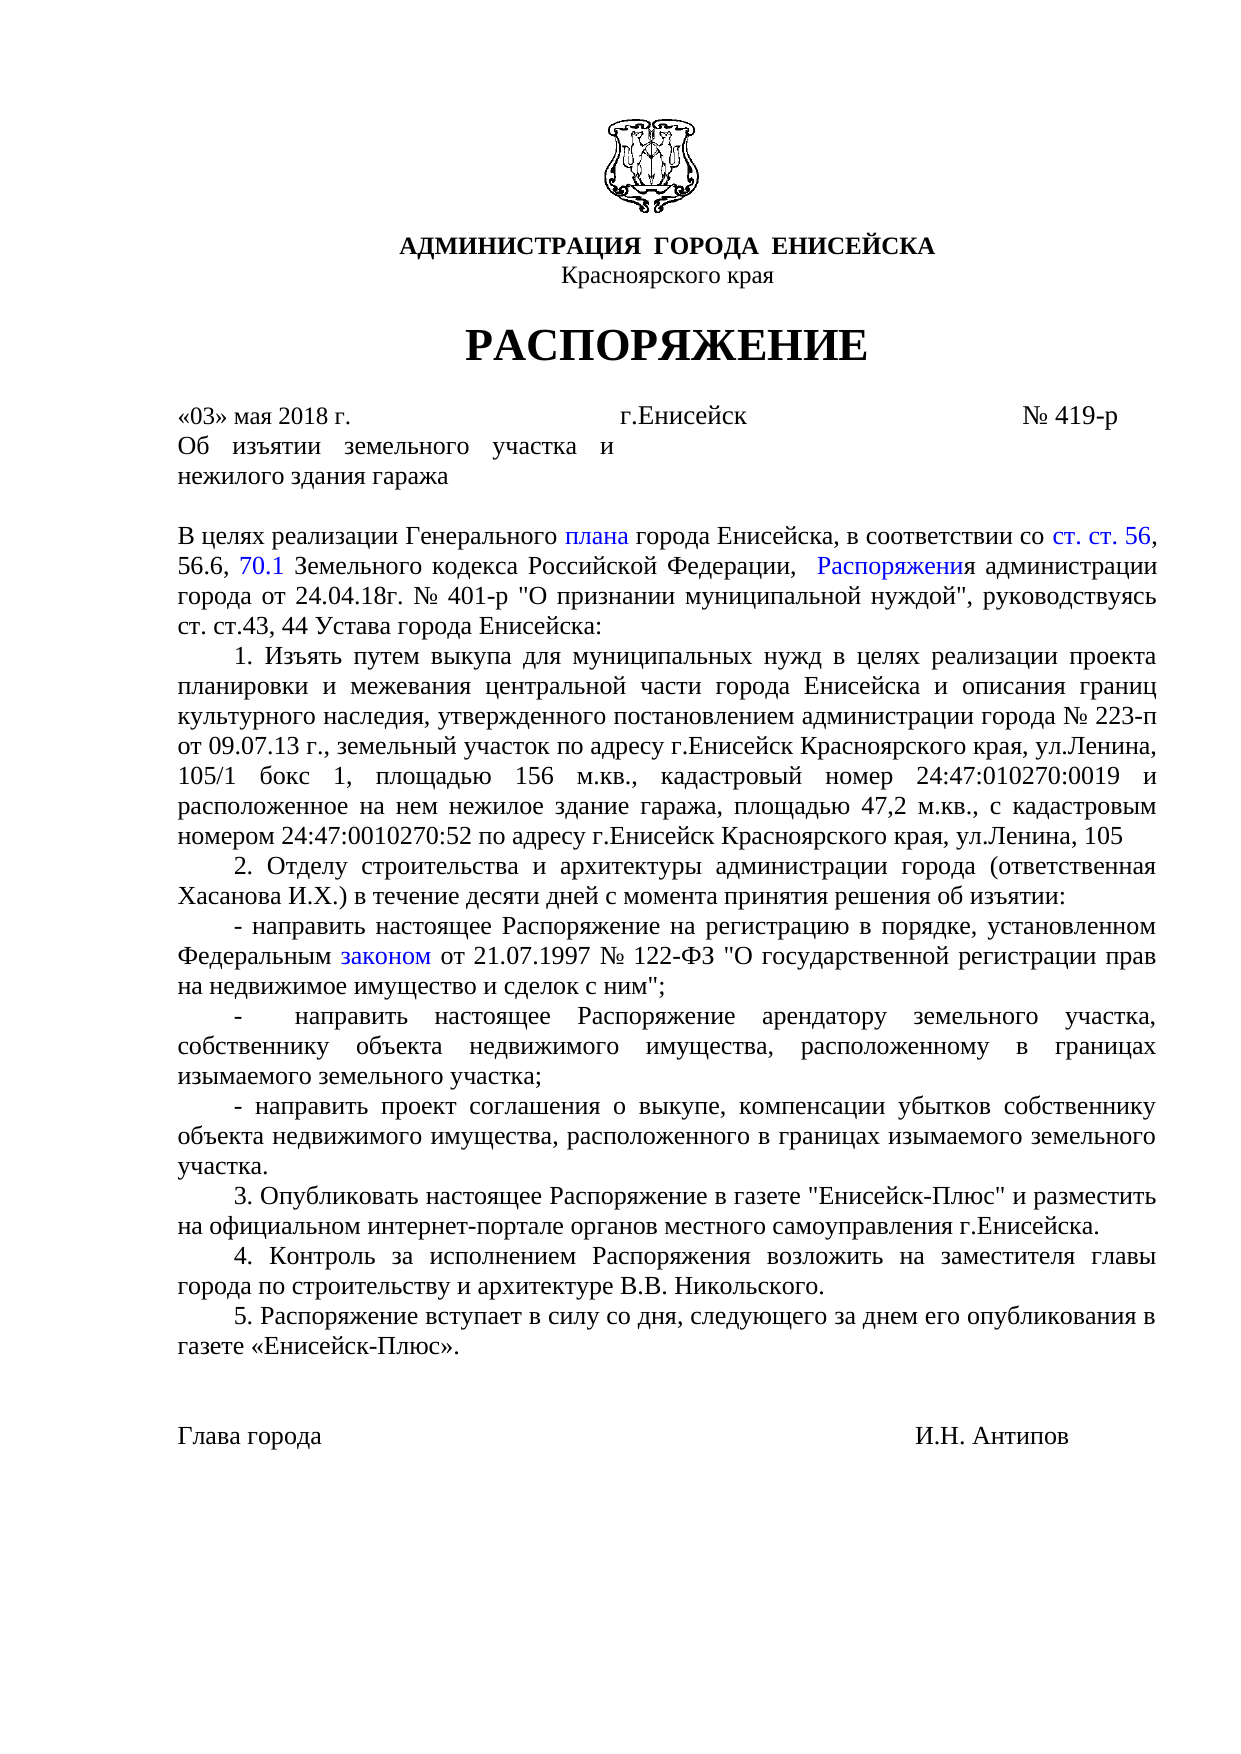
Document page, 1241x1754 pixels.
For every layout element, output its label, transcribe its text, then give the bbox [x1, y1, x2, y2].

text - направить проект соглашения о выкупе, компенсации убытков собственнику объекта недвижимого имущества, расположенного в границах изымаемого земельного участка. [177, 1090, 1157, 1180]
text 1. Изъять путем выкупа для муниципальных нужд в целях реализации проекта планировки и межевания центральной части города Енисейска и описания границ культурного наследия, утвержденного постановлением администрации города № 223-п от 09.07.13 г., земельный участок по адресу г.Енисейск Красноярского края, ул.Ленина, 105/1 бокс 1, площадью 156 м.кв., кадастровый номер 24:47:010270:0019 и расположенное на нем нежилое здание гаража, площадью 47,2 м.кв., с кадастровым номером 24:47:0010270:52 по адресу г.Енисейск Красноярского края, ул.Ленина, 105 [177, 640, 1158, 850]
text 4. Контроль за исполнением Распоряжения возложить на заместителя главы города по строительству и архитектуре В.В. Никольского. [177, 1240, 1157, 1300]
text Красноярского края [177, 260, 1157, 289]
text РАСПОРЯЖЕНИЕ [177, 318, 1157, 370]
text «03» мая 2018 г. г.Енисейск № 419-р [177, 399, 1157, 430]
text Глава города И.Н. Антипов [177, 1420, 1157, 1450]
text Об изъятии земельного участка и нежилого здания гаража [177, 430, 614, 490]
text - направить настоящее Распоряжение на регистрацию в порядке, установленном Федеральным законом от 21.07.1997 № 122-ФЗ "О государственной регистрации прав на недвижимое имущество и сделок с ним"; [177, 910, 1157, 1000]
text В целях реализации Генерального плана города Енисейска, в соответствии со ст. ст. 56, 56.6, 70.1 Земельного кодекса Российской Федерации, Распоряжения администрации города от 24.04.18г. № 401-р "О признании муниципальной нуждой", руководствуясь ст. ст.43, 44 Устава города Енисейска: [177, 520, 1158, 640]
text 3. Опубликовать настоящее Распоряжение в газете "Енисейск-Плюс" и разместить на официальном интернет-портале органов местного самоуправления г.Енисейска. [177, 1180, 1157, 1240]
text АДМИНИСТРАЦИЯ ГОРОДА ЕНИСЕЙСКА [177, 231, 1157, 260]
text - направить настоящее Распоряжение арендатору земельного участка, собственнику объекта недвижимого имущества, расположенному в границах изымаемого земельного участка; [177, 1000, 1157, 1090]
text 5. Распоряжение вступает в силу со дня, следующего за днем его опубликования в газете «Енисейск-Плюс». [177, 1300, 1157, 1360]
text 2. Отделу строительства и архитектуры администрации города (ответственная Хасанова И.Х.) в течение десяти дней с момента принятия решения об изъятии: [177, 850, 1157, 910]
